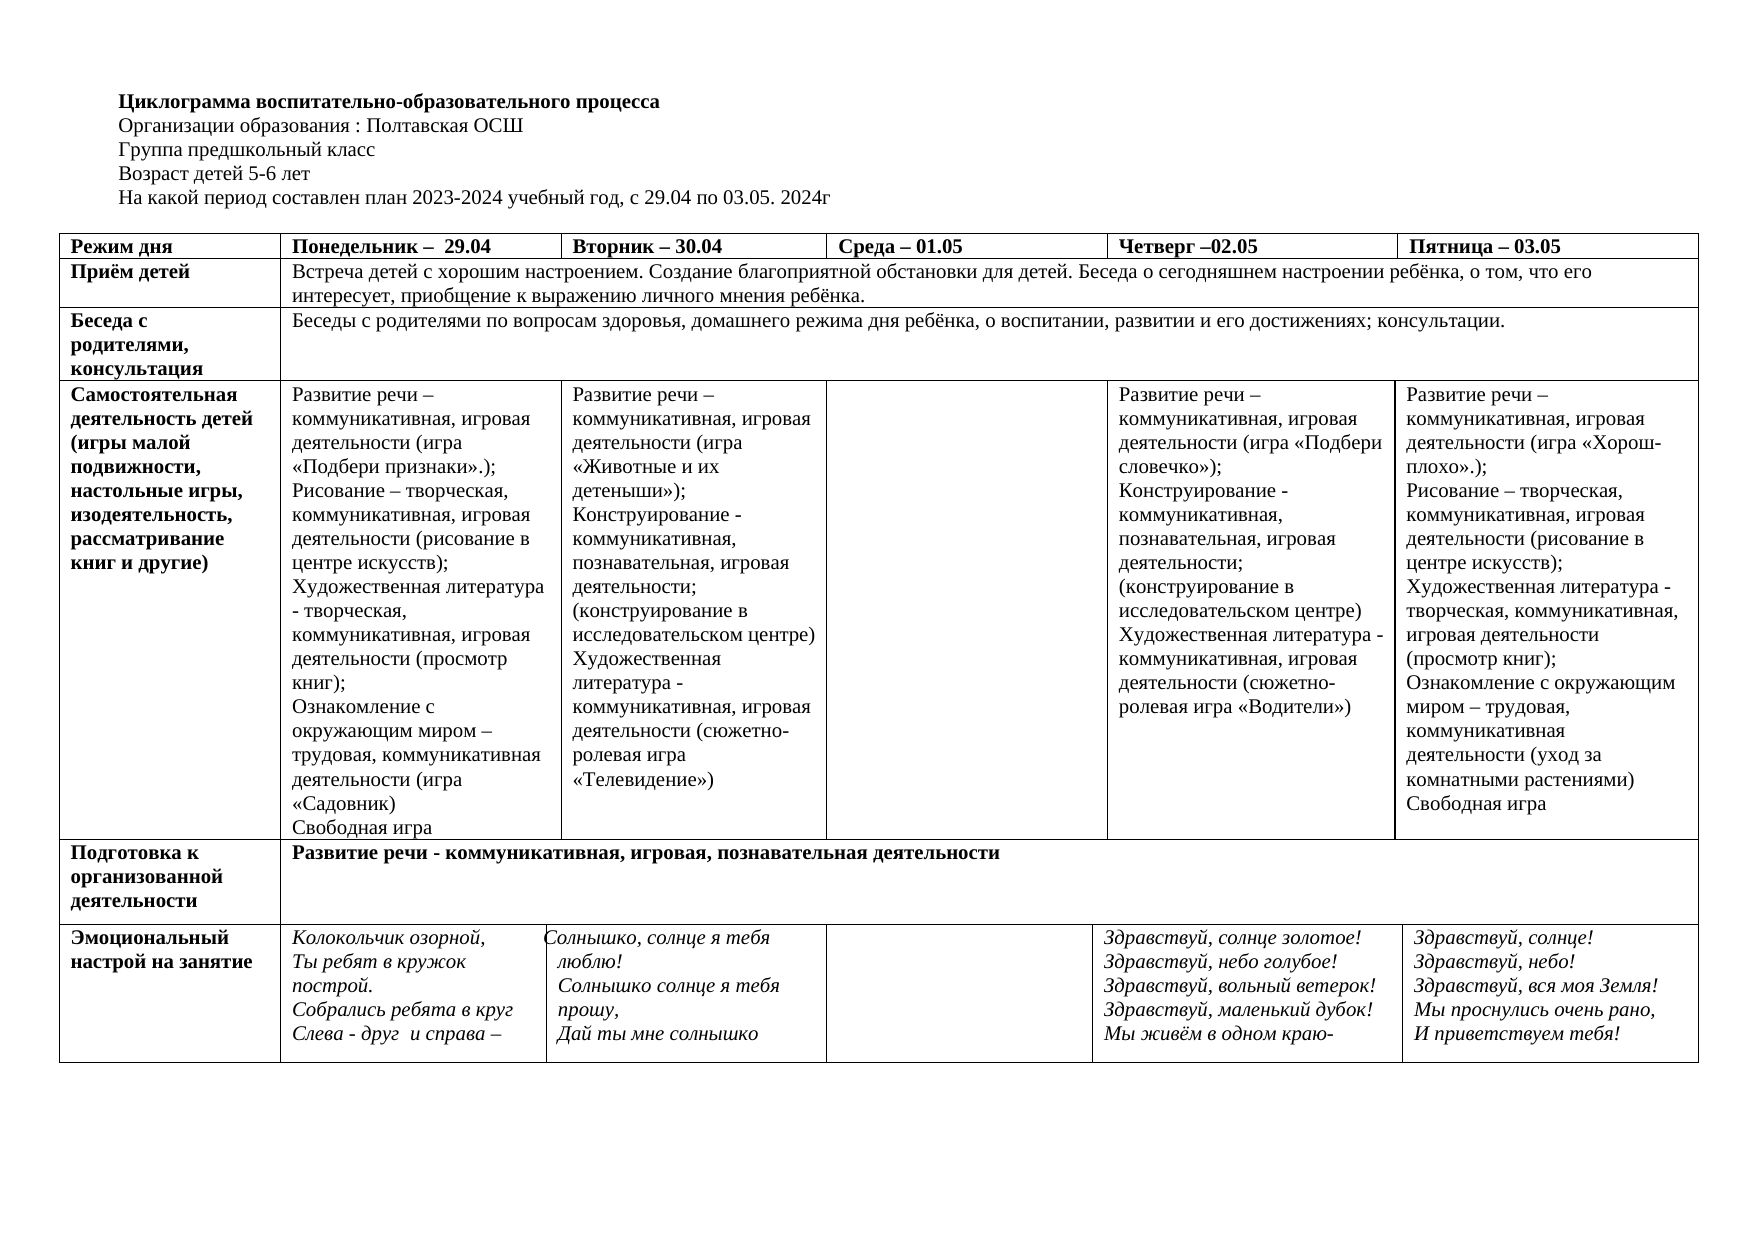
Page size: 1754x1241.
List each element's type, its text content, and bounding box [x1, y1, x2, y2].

table_cell Развитие речи – коммуникативная, игровая деятельности (игра «Подбери словечко»); Конструирование - коммуникативная, познавательная, игровая деятельности; (конструирование в исследовательском центре) Художественная литература - коммуникативная, игровая деятельности (сюжетно-ролевая игра «Водители») [1108, 381, 1394, 839]
text Циклограмма воспитательно-образовательного процесса [118, 88, 1636, 113]
text На какой период составлен план 2023-2024 учебный год, с 29.04 по 03.05. 2024г [118, 185, 1636, 209]
table_header Четверг –02.05 [1108, 234, 1397, 258]
table_cell Приём детей [60, 259, 280, 307]
table_cell [827, 381, 1107, 839]
table_cell Встреча детей с хорошим настроением. Создание благоприятной обстановки для детей. Беседа о сегодняшнем настроении ребёнка, о том, что его интересует, приобщение к выражению личного мнения ребёнка. [281, 259, 1698, 307]
table_cell Развитие речи - коммуникативная, игровая, познавательная деятельности [281, 840, 1698, 924]
table_header Пятница – 03.05 [1398, 234, 1698, 258]
text Организации образования : Полтавская ОСШ [118, 113, 1636, 137]
table_header Понедельник – 29.04 [281, 234, 561, 258]
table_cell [547, 925, 826, 1062]
table_cell [827, 925, 1092, 1062]
table_cell Развитие речи – коммуникативная, игровая деятельности (игра «Хорош-плохо».); Рисование – творческая, коммуникативная, игровая деятельности (рисование в центре искусств); Художественная литература - творческая, коммуникативная, игровая деятельности (просмотр книг); Ознакомление с окружающим миром – трудовая, коммуникативная деятельности (уход за комнатными растениями) Свободная игра [1396, 381, 1698, 839]
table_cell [1093, 925, 1402, 1062]
text Группа предшкольный класс [118, 137, 1636, 161]
table_header Вторник – 30.04 [562, 234, 826, 258]
table_cell Беседы с родителями по вопросам здоровья, домашнего режима дня ребёнка, о воспитании, развитии и его достижениях; консультации. [281, 308, 1698, 380]
table_header Режим дня [60, 234, 280, 258]
table_cell Беседа с родителями, консультация [60, 308, 280, 380]
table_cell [281, 925, 546, 1062]
table_cell Развитие речи – коммуникативная, игровая деятельности (игра «Животные и их детеныши»); Конструирование - коммуникативная, познавательная, игровая деятельности; (конструирование в исследовательском центре) Художественная литература - коммуникативная, игровая деятельности (сюжетно-ролевая игра «Телевидение») [562, 381, 826, 839]
table_cell Развитие речи – коммуникативная, игровая деятельности (игра «Подбери признаки».); Рисование – творческая, коммуникативная, игровая деятельности (рисование в центре искусств); Художественная литература - творческая, коммуникативная, игровая деятельности (просмотр книг); Ознакомление с окружающим миром – трудовая, коммуникативная деятельности (игра «Садовник) Свободная игра [281, 381, 561, 839]
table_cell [1403, 925, 1698, 1062]
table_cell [60, 925, 280, 1062]
table_header Среда – 01.05 [827, 234, 1107, 258]
table_cell Подготовка к организованной деятельности [60, 840, 280, 924]
table_cell Самостоятельная деятельность детей (игры малой подвижности, настольные игры, изодеятельность, рассматривание книг и другие) [60, 381, 280, 839]
text Возраст детей 5-6 лет [118, 161, 1636, 185]
